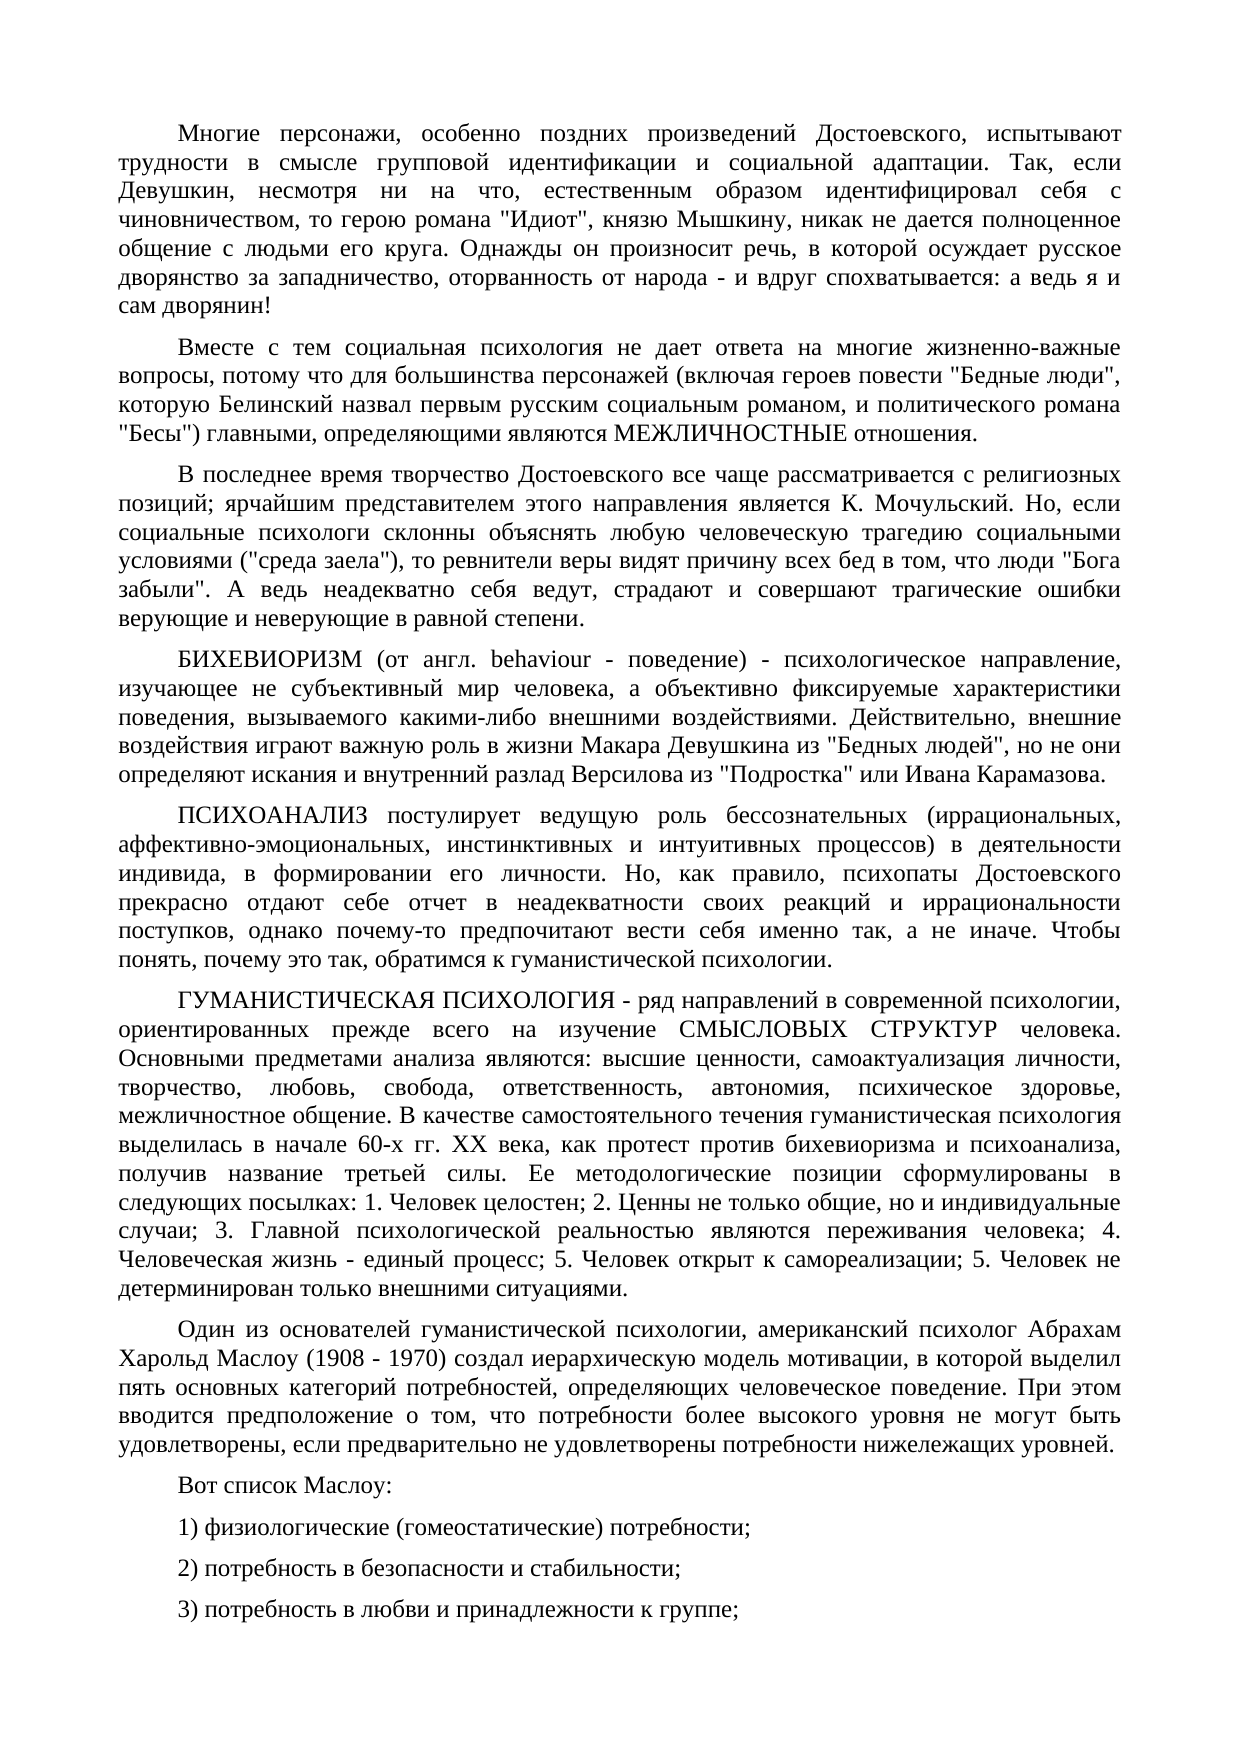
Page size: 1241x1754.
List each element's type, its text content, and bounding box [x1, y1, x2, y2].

text 1) физиологические (гомеостатические) потребности; [118, 1512, 1122, 1541]
text ГУМАНИСТИЧЕСКАЯ ПСИХОЛОГИЯ - ряд направлений в современной психологии, ориентированных прежде всего на изучение СМЫСЛОВЫХ СТРУКТУР человека. Основными предметами анализа являются: высшие ценности, самоактуализация личности, творчество, любовь, свобода, ответственность, автономия, психическое здоровье, межличностное общение. В качестве самостоятельного течения гуманистическая психология выделилась в начале 60-х гг. ХХ века, как протест против бихевиоризма и психоанализа, получив название третьей силы. Ее методологические позиции сформулированы в следующих посылках: 1. Человек целостен; 2. Ценны не только общие, но и индивидуальные случаи; 3. Главной психологической реальностью являются переживания человека; 4. Человеческая жизнь - единый процесс; 5. Человек открыт к самореализации; 5. Человек не детерминирован только внешними ситуациями. [118, 986, 1122, 1302]
text Многие персонажи, особенно поздних произведений Достоевского, испытывают трудности в смысле групповой идентификации и социальной адаптации. Так, если Девушкин, несмотря ни на что, естественным образом идентифицировал себя с чиновничеством, то герою романа "Идиот", князю Мышкину, никак не дается полноценное общение с людьми его круга. Однажды он произносит речь, в которой осуждает русское дворянство за западничество, оторванность от народа - и вдруг спохватывается: а ведь я и сам дворянин! [118, 118, 1122, 319]
text 3) потребность в любви и принадлежности к группе; [118, 1594, 1122, 1623]
text ПСИХОАНАЛИЗ постулирует ведущую роль бессознательных (иррациональных, аффективно-эмоциональных, инстинктивных и интуитивных процессов) в деятельности индивида, в формировании его личности. Но, как правило, психопаты Достоевского прекрасно отдают себе отчет в неадекватности своих реакций и иррациональности поступков, однако почему-то предпочитают вести себя именно так, а не иначе. Чтобы понять, почему это так, обратимся к гуманистической психологии. [118, 801, 1122, 973]
text 2) потребность в безопасности и стабильности; [118, 1553, 1122, 1582]
text Вот список Маслоу: [118, 1471, 1122, 1499]
text Вместе с тем социальная психология не дает ответа на многие жизненно-важные вопросы, потому что для большинства персонажей (включая героев повести "Бедные люди", которую Белинский назвал первым русским социальным романом, и политического романа "Бесы") главными, определяющими являются МЕЖЛИЧНОСТНЫЕ отношения. [118, 332, 1122, 447]
text Один из основателей гуманистической психологии, американский психолог Абрахам Харольд Маслоу (1908 - 1970) создал иерархическую модель мотивации, в которой выделил пять основных категорий потребностей, определяющих человеческое поведение. При этом вводится предположение о том, что потребности более высокого уровня не могут быть удовлетворены, если предварительно не удовлетворены потребности нижележащих уровней. [118, 1314, 1122, 1458]
text В последнее время творчество Достоевского все чаще рассматривается с религиозных позиций; ярчайшим представителем этого направления является К. Мочульский. Но, если социальные психологи склонны объяснять любую человеческую трагедию социальными условиями ("среда заела"), то ревнители веры видят причину всех бед в том, что люди "Бога забыли". А ведь неадекватно себя ведут, страдают и совершают трагические ошибки верующие и неверующие в равной степени. [118, 459, 1122, 632]
text БИХЕВИОРИЗМ (от англ. behaviour - поведение) - психологическое направление, изучающее не субъективный мир человека, а объективно фиксируемые характеристики поведения, вызываемого какими-либо внешними воздействиями. Действительно, внешние воздействия играют важную роль в жизни Макара Девушкина из "Бедных людей", но не они определяют искания и внутренний разлад Версилова из "Подростка" или Ивана Карамазова. [118, 644, 1122, 788]
